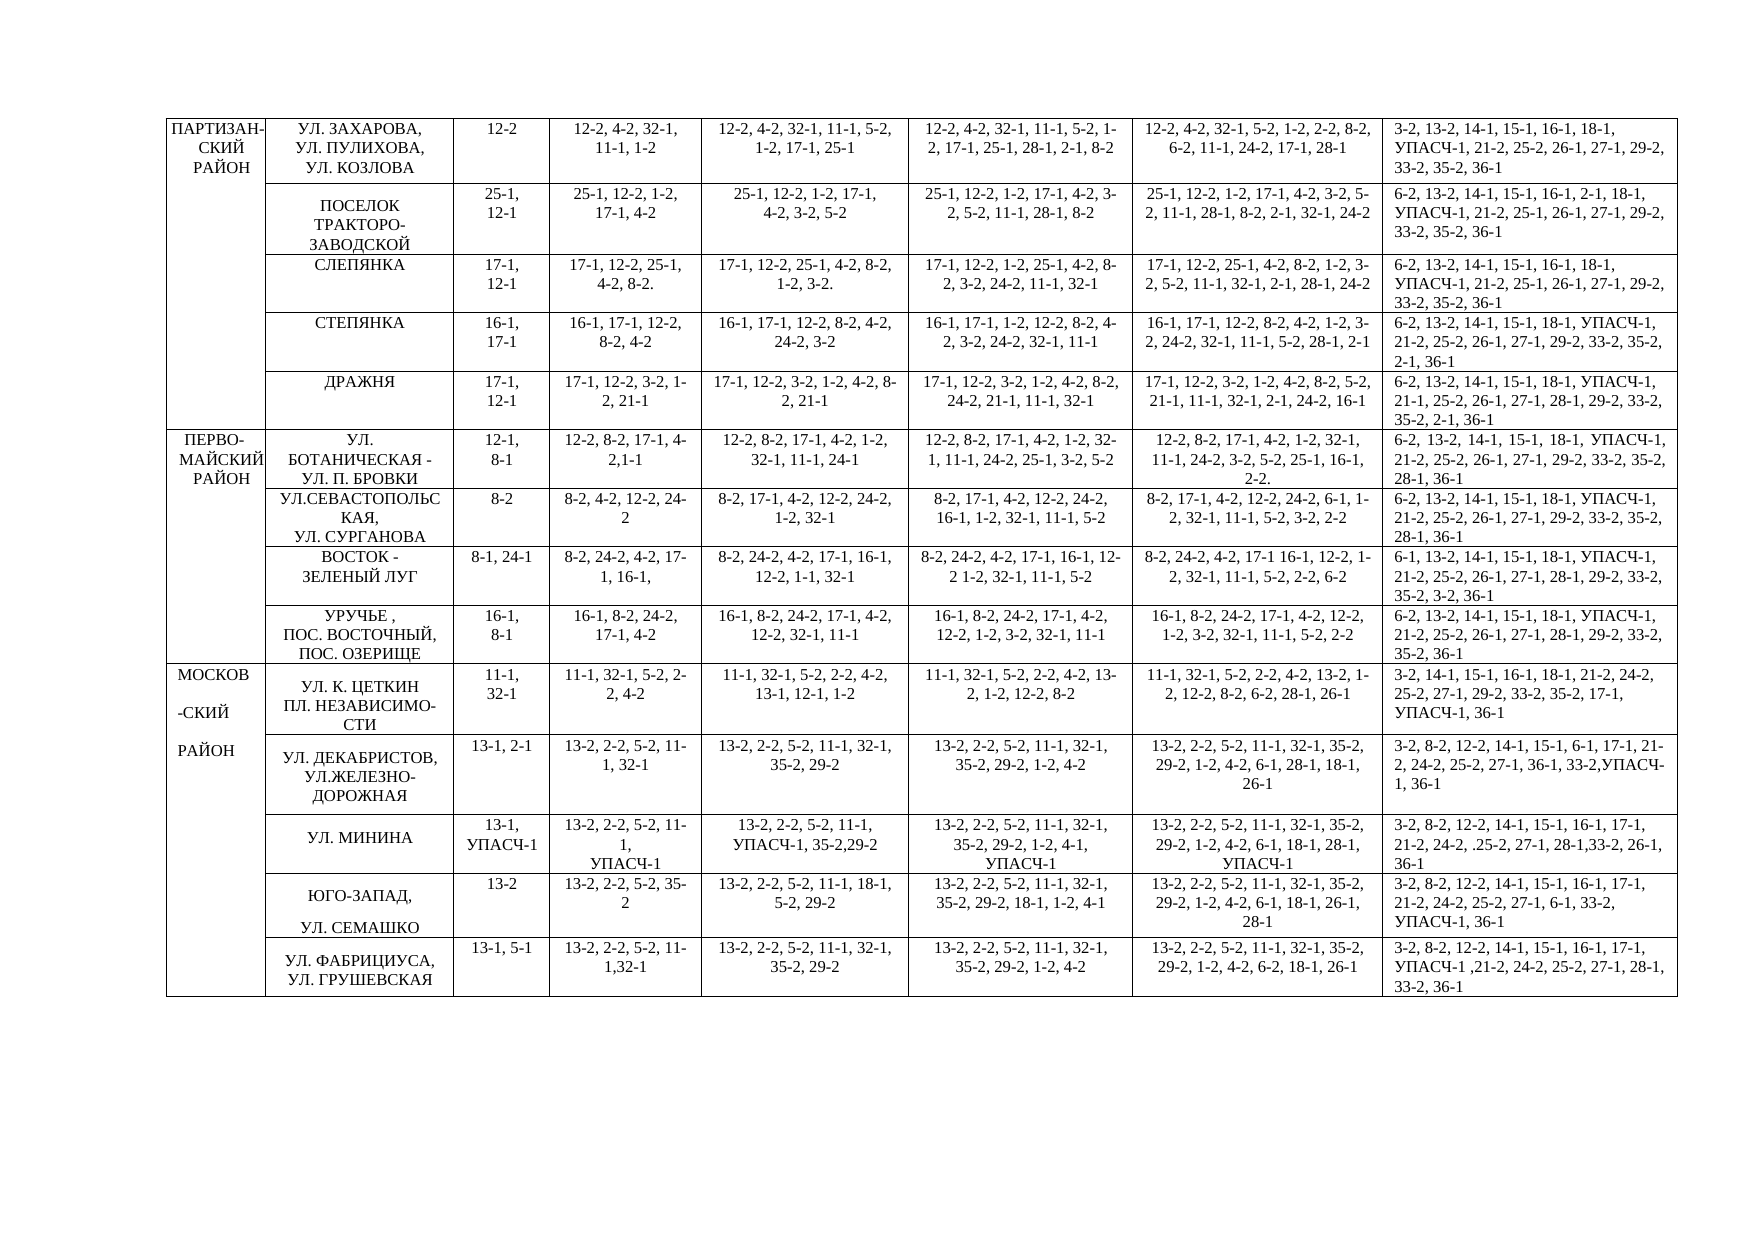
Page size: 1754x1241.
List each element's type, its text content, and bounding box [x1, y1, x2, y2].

table_cell 16-1, 17-1, 1-2, 12-2, 8-2, 4-2, 3-2, 24-2, 32-1, 11-1 [909, 313, 1132, 371]
table_cell 3-2, 8-2, 12-2, 14-1, 15-1, 16-1, 17-1, 21-2, 24-2, 25-2, 27-1, 6-1, 33-2, УПАСЧ-1, 36-1 [1383, 874, 1677, 937]
table_cell 3-2, 13-2, 14-1, 15-1, 16-1, 18-1, УПАСЧ-1, 21-2, 25-2, 26-1, 27-1, 29-2, 33-2, 35-2, 36-1 [1383, 119, 1677, 182]
table_cell 6-2, 13-2, 14-1, 15-1, 16-1, 18-1, УПАСЧ-1, 21-2, 25-1, 26-1, 27-1, 29-2, 33-2, 35-2, 36-1 [1383, 255, 1677, 312]
table_cell 8-2, 24-2, 4-2, 17-1, 16-1, [550, 547, 701, 605]
table_cell 16-1, 8-2, 24-2, 17-1, 4-2, 12-2, 1-2, 3-2, 32-1, 11-1, 5-2, 2-2 [1133, 606, 1382, 663]
table_cell 13-2, 2-2, 5-2, 11-1, 18-1, 5-2, 29-2 [702, 874, 908, 937]
table_cell 16-1, 17-1, 12-2, 8-2, 4-2, 1-2, 3-2, 24-2, 32-1, 11-1, 5-2, 28-1, 2-1 [1133, 313, 1382, 371]
table_cell 13-1, 2-1 [454, 735, 549, 814]
table_cell 13-2, 2-2, 5-2, 35-2 [550, 874, 701, 937]
table_cell 8-2, 4-2, 12-2, 24-2 [550, 489, 701, 546]
table_cell СЛЕПЯНКА [266, 255, 453, 312]
table_cell ПОСЕЛОК ТРАКТОРО- ЗАВОДСКОЙ [266, 184, 453, 253]
table_cell 11-1, 32-1, 5-2, 2-2, 4-2, 13-1, 12-1, 1-2 [702, 664, 908, 734]
table_cell 8-2, 24-2, 4-2, 17-1, 16-1, 12-2 1-2, 32-1, 11-1, 5-2 [909, 547, 1132, 605]
table_cell 16-1, 17-1, 12-2, 8-2, 4-2 [550, 313, 701, 371]
table_cell 6-1, 13-2, 14-1, 15-1, 18-1, УПАСЧ-1, 21-2, 25-2, 26-1, 27-1, 28-1, 29-2, 33-2, 35-2, 3-2, 36-1 [1383, 547, 1677, 605]
table_cell 3-2, 8-2, 12-2, 14-1, 15-1, 16-1, 17-1, 21-2, 24-2, .25-2, 27-1, 28-1,33-2, 26-1, 36-1 [1383, 815, 1677, 873]
table_cell 16-1, 17-1, 12-2, 8-2, 4-2, 24-2, 3-2 [702, 313, 908, 371]
table_cell 13-2, 2-2, 5-2, 11-1, УПАСЧ-1 [550, 815, 701, 873]
table_cell 6-2, 13-2, 14-1, 15-1, 18-1, УПАСЧ-1, 21-2, 25-2, 26-1, 27-1, 29-2, 33-2, 35-2, 28-1, 36-1 [1383, 489, 1677, 546]
table_cell 13-2, 2-2, 5-2, 11-1, 32-1, 35-2, 29-2 [702, 938, 908, 996]
table_cell 16-1, 8-2, 24-2, 17-1, 4-2 [550, 606, 701, 663]
table_cell 16-1, 8-2, 24-2, 17-1, 4-2, 12-2, 1-2, 3-2, 32-1, 11-1 [909, 606, 1132, 663]
table_cell 8-1, 24-1 [454, 547, 549, 605]
table_cell 13-1, УПАСЧ-1 [454, 815, 549, 873]
table_cell 13-2, 2-2, 5-2, 11-1, 32-1, 35-2, 29-2, 1-2, 4-2 [909, 735, 1132, 814]
table_cell УЛ. ЗАХАРОВА, УЛ. ПУЛИХОВА, УЛ. КОЗЛОВА [266, 119, 453, 182]
table_cell 3-2, 8-2, 12-2, 14-1, 15-1, 16-1, 17-1, УПАСЧ-1 ,21-2, 24-2, 25-2, 27-1, 28-1, 33-2, 36-1 [1383, 938, 1677, 996]
table_cell 16-1, 17-1 [454, 313, 549, 371]
table_cell 8-2 [454, 489, 549, 546]
table_cell СТЕПЯНКА [266, 313, 453, 371]
table_cell 17-1, 12-2, 3-2, 1-2, 4-2, 8-2, 5-2, 21-1, 11-1, 32-1, 2-1, 24-2, 16-1 [1133, 372, 1382, 429]
table_cell 13-2, 2-2, 5-2, 11-1, 32-1, 35-2, 29-2, 1-2, 4-2, 6-1, 18-1, 26-1, 28-1 [1133, 874, 1382, 937]
table_cell 3-2, 8-2, 12-2, 14-1, 15-1, 6-1, 17-1, 21-2, 24-2, 25-2, 27-1, 36-1, 33-2,УПАСЧ-1, 36-1 [1383, 735, 1677, 814]
table_cell 25-1, 12-2, 1-2, 17-1, 4-2, 3-2, 5-2, 11-1, 28-1, 8-2, 2-1, 32-1, 24-2 [1133, 184, 1382, 253]
table_cell 13-2, 2-2, 5-2, 11-1, 32-1, 35-2, 29-2, 1-2, 4-2, 6-1, 28-1, 18-1, 26-1 [1133, 735, 1382, 814]
table_cell 8-2, 24-2, 4-2, 17-1, 16-1, 12-2, 1-1, 32-1 [702, 547, 908, 605]
table_cell 25-1, 12-2, 1-2, 17-1, 4-2, 3-2, 5-2, 11-1, 28-1, 8-2 [909, 184, 1132, 253]
table_cell 17-1, 12-2, 25-1, 4-2, 8-2, 1-2, 3-2. [702, 255, 908, 312]
table_cell 3-2, 14-1, 15-1, 16-1, 18-1, 21-2, 24-2, 25-2, 27-1, 29-2, 33-2, 35-2, 17-1, УПАСЧ-1, 36-1 [1383, 664, 1677, 734]
table_cell 17-1, 12-1 [454, 255, 549, 312]
table_cell 13-2, 2-2, 5-2, 11-1, 32-1, 35-2, 29-2 [702, 735, 908, 814]
table_cell МОСКОВ-СКИЙ РАЙОН [167, 664, 265, 996]
table_cell 17-1, 12-1 [454, 372, 549, 429]
table_cell 13-2, 2-2, 5-2, 11-1, 32-1, 35-2, 29-2, 1-2, 4-2, 6-1, 18-1, 28-1, УПАСЧ-1 [1133, 815, 1382, 873]
table_cell УЛ. МИНИНА [266, 815, 453, 873]
table_cell 12-2, 8-2, 17-1, 4-2, 1-2, 32-1, 11-1, 24-2, 3-2, 5-2, 25-1, 16-1, 2-2. [1133, 430, 1382, 488]
table_cell 6-2, 13-2, 14-1, 15-1, 16-1, 2-1, 18-1, УПАСЧ-1, 21-2, 25-1, 26-1, 27-1, 29-2, 33-2, 35-2, 36-1 [1383, 184, 1677, 253]
table_cell УЛ. К. ЦЕТКИН ПЛ. НЕЗАВИСИМО- СТИ [266, 664, 453, 734]
table_cell 12-2, 8-2, 17-1, 4-2, 1-2, 32-1, 11-1, 24-2, 25-1, 3-2, 5-2 [909, 430, 1132, 488]
table_cell 6-2, 13-2, 14-1, 15-1, 18-1, УПАСЧ-1, 21-1, 25-2, 26-1, 27-1, 28-1, 29-2, 33-2, 35-2, 2-1, 36-1 [1383, 372, 1677, 429]
table_cell 8-2, 17-1, 4-2, 12-2, 24-2, 16-1, 1-2, 32-1, 11-1, 5-2 [909, 489, 1132, 546]
table_cell 13-2, 2-2, 5-2, 11-1,32-1 [550, 938, 701, 996]
table_cell 6-2, 13-2, 14-1, 15-1, 18-1, УПАСЧ-1, 21-2, 25-2, 26-1, 27-1, 29-2, 33-2, 35-2, 28-1, 36-1 [1383, 430, 1677, 488]
table_cell 13-2, 2-2, 5-2, 11-1, 32-1, 35-2, 29-2, 1-2, 4-2 [909, 938, 1132, 996]
table_cell 11-1, 32-1 [454, 664, 549, 734]
table_cell 12-2, 8-2, 17-1, 4-2,1-1 [550, 430, 701, 488]
table_cell 25-1, 12-2, 1-2, 17-1, 4-2 [550, 184, 701, 253]
table_cell УЛ. БОТАНИЧЕСКАЯ - УЛ. П. БРОВКИ [266, 430, 453, 488]
table_cell 17-1, 12-2, 25-1, 4-2, 8-2. [550, 255, 701, 312]
table_cell 12-2 [454, 119, 549, 182]
table_cell 8-2, 24-2, 4-2, 17-1 16-1, 12-2, 1-2, 32-1, 11-1, 5-2, 2-2, 6-2 [1133, 547, 1382, 605]
table_cell ВОСТОК - ЗЕЛЕНЫЙ ЛУГ [266, 547, 453, 605]
table_cell 13-2, 2-2, 5-2, 11-1, 32-1 [550, 735, 701, 814]
table_cell 16-1, 8-2, 24-2, 17-1, 4-2, 12-2, 32-1, 11-1 [702, 606, 908, 663]
table_cell 13-2, 2-2, 5-2, 11-1, 32-1, 35-2, 29-2, 1-2, 4-2, 6-2, 18-1, 26-1 [1133, 938, 1382, 996]
table_cell УЛ.СЕВАСТОПОЛЬСКАЯ, УЛ. СУРГАНОВА [266, 489, 453, 546]
table_cell 13-2, 2-2, 5-2, 11-1, УПАСЧ-1, 35-2,29-2 [702, 815, 908, 873]
table_cell 17-1, 12-2, 25-1, 4-2, 8-2, 1-2, 3-2, 5-2, 11-1, 32-1, 2-1, 28-1, 24-2 [1133, 255, 1382, 312]
table_cell 25-1, 12-2, 1-2, 17-1, 4-2, 3-2, 5-2 [702, 184, 908, 253]
table_cell 11-1, 32-1, 5-2, 2-2, 4-2, 13-2, 1-2, 12-2, 8-2 [909, 664, 1132, 734]
table_cell 12-1, 8-1 [454, 430, 549, 488]
table_cell ПАРТИЗАН-СКИЙ РАЙОН [167, 119, 265, 429]
table_cell 17-1, 12-2, 3-2, 1-2, 21-1 [550, 372, 701, 429]
table_cell 25-1, 12-1 [454, 184, 549, 253]
table_cell 12-2, 4-2, 32-1, 5-2, 1-2, 2-2, 8-2, 6-2, 11-1, 24-2, 17-1, 28-1 [1133, 119, 1382, 182]
table_cell 17-1, 12-2, 1-2, 25-1, 4-2, 8-2, 3-2, 24-2, 11-1, 32-1 [909, 255, 1132, 312]
table_cell 11-1, 32-1, 5-2, 2-2, 4-2, 13-2, 1-2, 12-2, 8-2, 6-2, 28-1, 26-1 [1133, 664, 1382, 734]
table_cell УЛ. ФАБРИЦИУСА, УЛ. ГРУШЕВСКАЯ [266, 938, 453, 996]
table_cell 16-1, 8-1 [454, 606, 549, 663]
table_cell 12-2, 4-2, 32-1, 11-1, 5-2, 1-2, 17-1, 25-1, 28-1, 2-1, 8-2 [909, 119, 1132, 182]
table_cell УЛ. ДЕКАБРИСТОВ, УЛ.ЖЕЛЕЗНО-ДОРОЖНАЯ [266, 735, 453, 814]
table_cell 12-2, 4-2, 32-1, 11-1, 1-2 [550, 119, 701, 182]
table_cell УРУЧЬЕ , ПОС. ВОСТОЧНЫЙ, ПОС. ОЗЕРИЩЕ [266, 606, 453, 663]
table_cell 12-2, 4-2, 32-1, 11-1, 5-2, 1-2, 17-1, 25-1 [702, 119, 908, 182]
table_cell 6-2, 13-2, 14-1, 15-1, 18-1, УПАСЧ-1, 21-2, 25-2, 26-1, 27-1, 29-2, 33-2, 35-2, 2-1, 36-1 [1383, 313, 1677, 371]
table_cell ДРАЖНЯ [266, 372, 453, 429]
table_cell ЮГО-ЗАПАД, УЛ. СЕМАШКО [266, 874, 453, 937]
table_cell 13-2, 2-2, 5-2, 11-1, 32-1, 35-2, 29-2, 18-1, 1-2, 4-1 [909, 874, 1132, 937]
table_cell 17-1, 12-2, 3-2, 1-2, 4-2, 8-2, 24-2, 21-1, 11-1, 32-1 [909, 372, 1132, 429]
table_cell 13-2, 2-2, 5-2, 11-1, 32-1, 35-2, 29-2, 1-2, 4-1, УПАСЧ-1 [909, 815, 1132, 873]
table_cell 8-2, 17-1, 4-2, 12-2, 24-2, 1-2, 32-1 [702, 489, 908, 546]
table_cell 12-2, 8-2, 17-1, 4-2, 1-2, 32-1, 11-1, 24-1 [702, 430, 908, 488]
table_cell 6-2, 13-2, 14-1, 15-1, 18-1, УПАСЧ-1, 21-2, 25-2, 26-1, 27-1, 28-1, 29-2, 33-2, 35-2, 36-1 [1383, 606, 1677, 663]
table_cell 17-1, 12-2, 3-2, 1-2, 4-2, 8-2, 21-1 [702, 372, 908, 429]
table_cell ПЕРВО-МАЙСКИЙ РАЙОН [167, 430, 265, 663]
table_cell 8-2, 17-1, 4-2, 12-2, 24-2, 6-1, 1-2, 32-1, 11-1, 5-2, 3-2, 2-2 [1133, 489, 1382, 546]
table_cell 13-2 [454, 874, 549, 937]
table_cell 13-1, 5-1 [454, 938, 549, 996]
table_cell 11-1, 32-1, 5-2, 2-2, 4-2 [550, 664, 701, 734]
